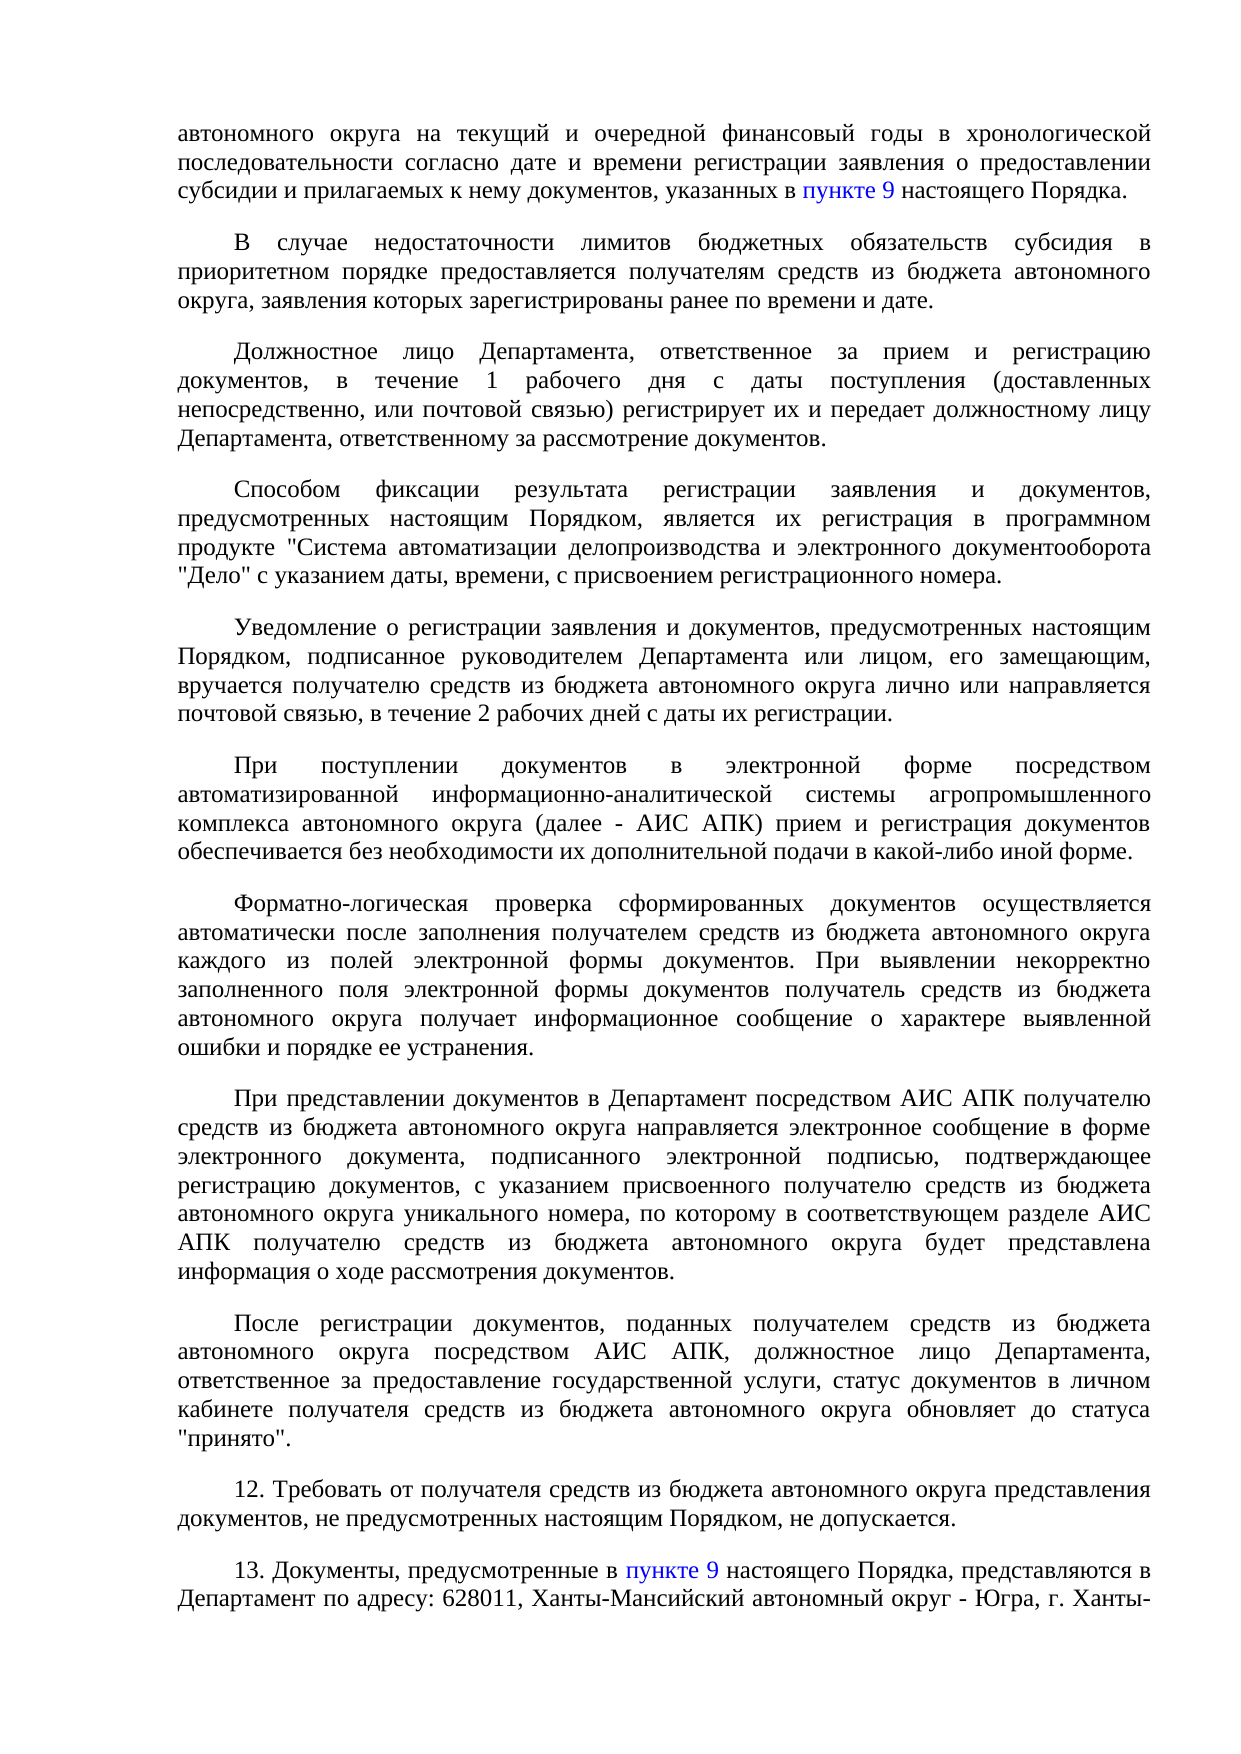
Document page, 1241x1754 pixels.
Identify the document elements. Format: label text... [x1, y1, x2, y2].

text В случае недостаточности лимитов бюджетных обязательств субсидия в приоритетном порядке предоставляется получателям средств из бюджета автономного округа, заявления которых зарегистрированы ранее по времени и дате. [177, 227, 1152, 313]
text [177, 1555, 1152, 1612]
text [177, 118, 1152, 204]
text Форматно-логическая проверка сформированных документов осуществляется автоматически после заполнения получателем средств из бюджета автономного округа каждого из полей электронной формы документов. При выявлении некорректно заполненного поля электронной формы документов получатель средств из бюджета автономного округа получает информационное сообщение о характере выявленной ошибки и порядке ее устранения. [177, 888, 1152, 1061]
text При представлении документов в Департамент посредством АИС АПК получателю средств из бюджета автономного округа направляется электронное сообщение в форме электронного документа, подписанного электронной подписью, подтверждающее регистрацию документов, с указанием присвоенного получателю средств из бюджета автономного округа уникального номера, по которому в соответствующем разделе АИС АПК получателю средств из бюджета автономного округа будет представлена информация о ходе рассмотрения документов. [177, 1083, 1152, 1285]
text Уведомление о регистрации заявления и документов, предусмотренных настоящим Порядком, подписанное руководителем Департамента или лицом, его замещающим, вручается получателю средств из бюджета автономного округа лично или направляется почтовой связью, в течение 2 рабочих дней с даты их регистрации. [177, 612, 1152, 727]
text После регистрации документов, поданных получателем средств из бюджета автономного округа посредством АИС АПК, должностное лицо Департамента, ответственное за предоставление государственной услуги, статус документов в личном кабинете получателя средств из бюджета автономного округа обновляет до статуса "принято". [177, 1308, 1152, 1451]
text Должностное лицо Департамента, ответственное за прием и регистрацию документов, в течение 1 рабочего дня с даты поступления (доставленных непосредственно, или почтовой связью) регистрирует их и передает должностному лицу Департамента, ответственному за рассмотрение документов. [177, 336, 1152, 451]
text 12. Требовать от получателя средств из бюджета автономного округа представления документов, не предусмотренных настоящим Порядком, не допускается. [177, 1474, 1152, 1532]
text Способом фиксации результата регистрации заявления и документов, предусмотренных настоящим Порядком, является их регистрация в программном продукте "Система автоматизации делопроизводства и электронного документооборота "Дело" с указанием даты, времени, с присвоением регистрационного номера. [177, 474, 1152, 589]
text При поступлении документов в электронной форме посредством автоматизированной информационно-аналитической системы агропромышленного комплекса автономного округа (далее - АИС АПК) прием и регистрация документов обеспечивается без необходимости их дополнительной подачи в какой-либо иной форме. [177, 750, 1152, 865]
